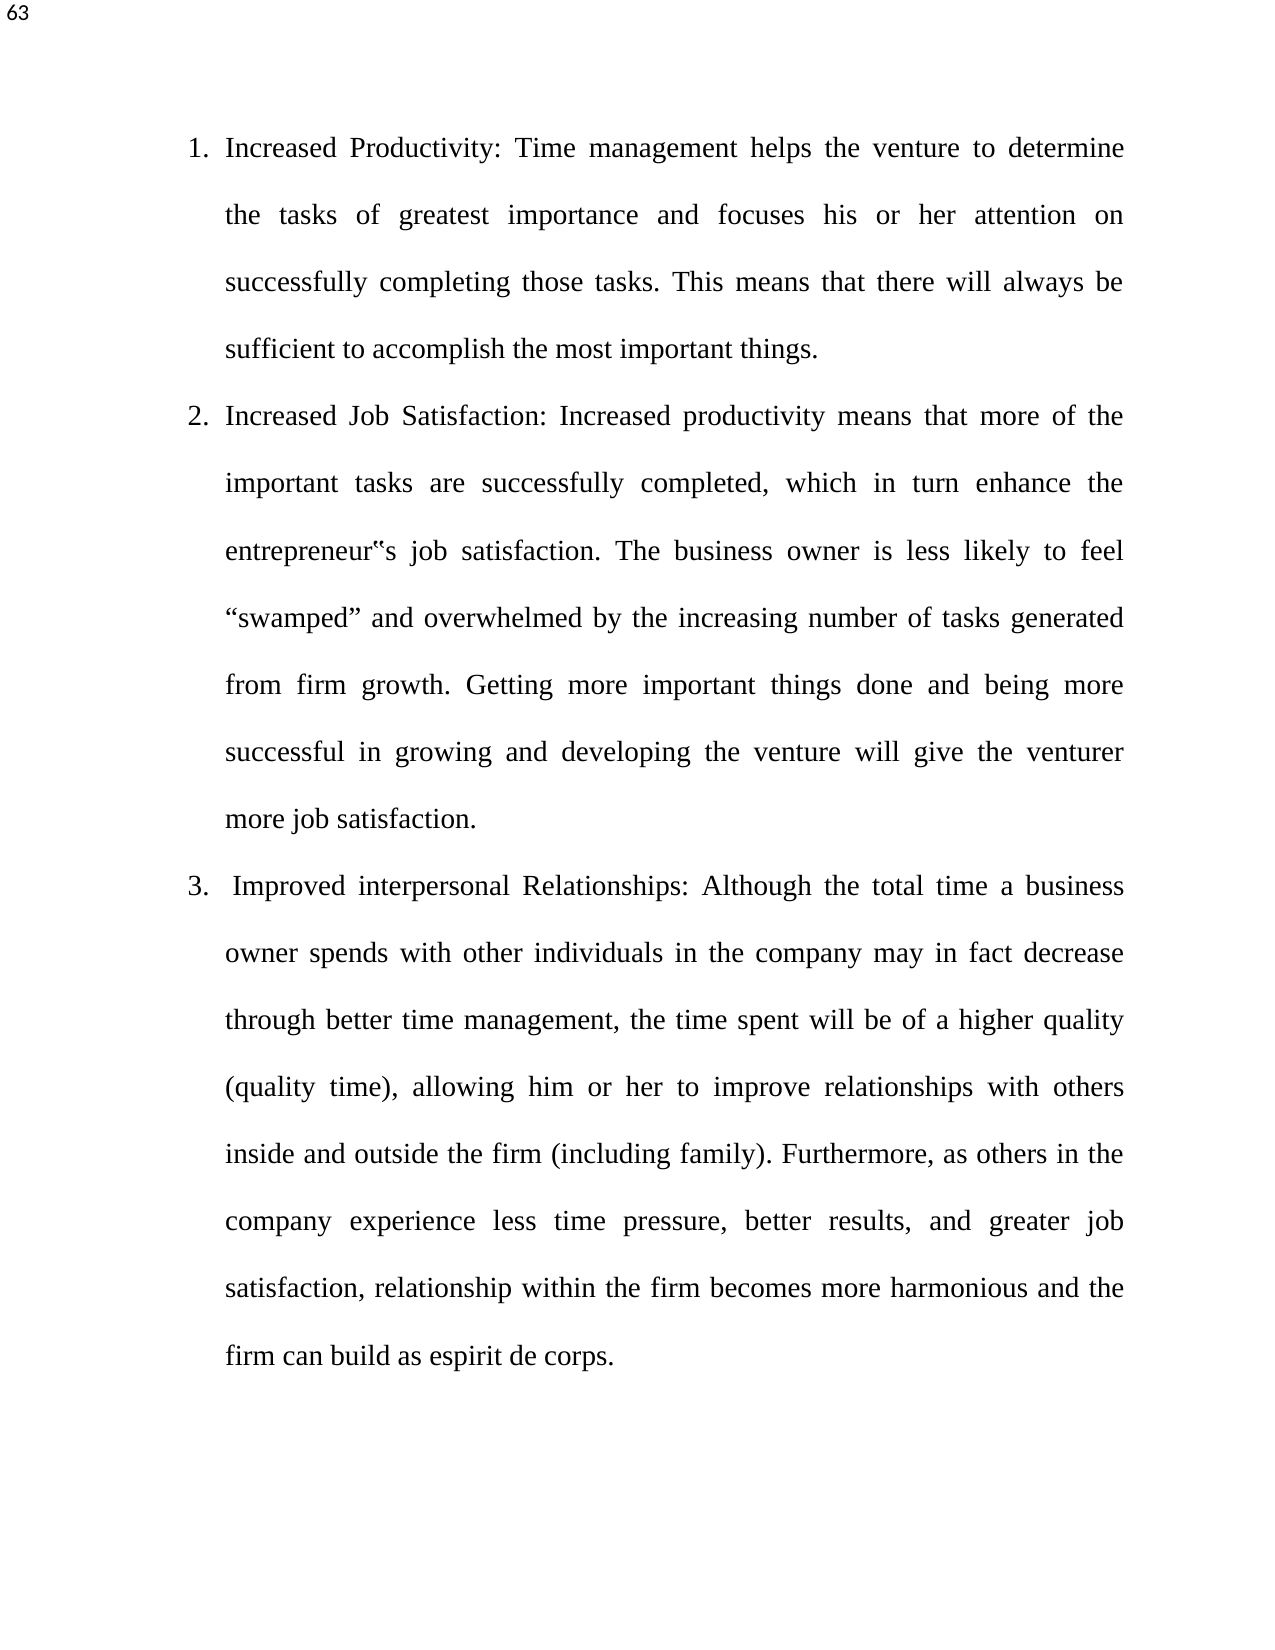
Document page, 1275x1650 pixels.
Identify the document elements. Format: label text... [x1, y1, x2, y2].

list Increased Job Satisfaction: Increased productivity means that more of the important tasks are successfully completed, which in turn enhance the entrepreneur‟s job satisfaction. The business owner is less likely to feel “swamped” and overwhelmed by the increasing number of tasks generated from firm growth. Getting more important things done and being more successful in growing and developing the venture will give the venturer more job satisfaction. [187, 398, 1125, 834]
list Increased Productivity: Time management helps the venture to determine the tasks of greatest importance and focuses his or her attention on successfully completing those tasks. This means that there will always be sufficient to accomplish the most important things. [187, 130, 1125, 365]
list Improved interpersonal Relationships: Although the total time a business owner spends with other individuals in the company may in fact decrease through better time management, the time spent will be of a higher quality (quality time), allowing him or her to improve relationships with others inside and outside the firm (including family). Furthermore, as others in the company experience less time pressure, better results, and greater job satisfaction, relationship within the firm becomes more harmonious and the firm can build as espirit de corps. [187, 868, 1125, 1371]
